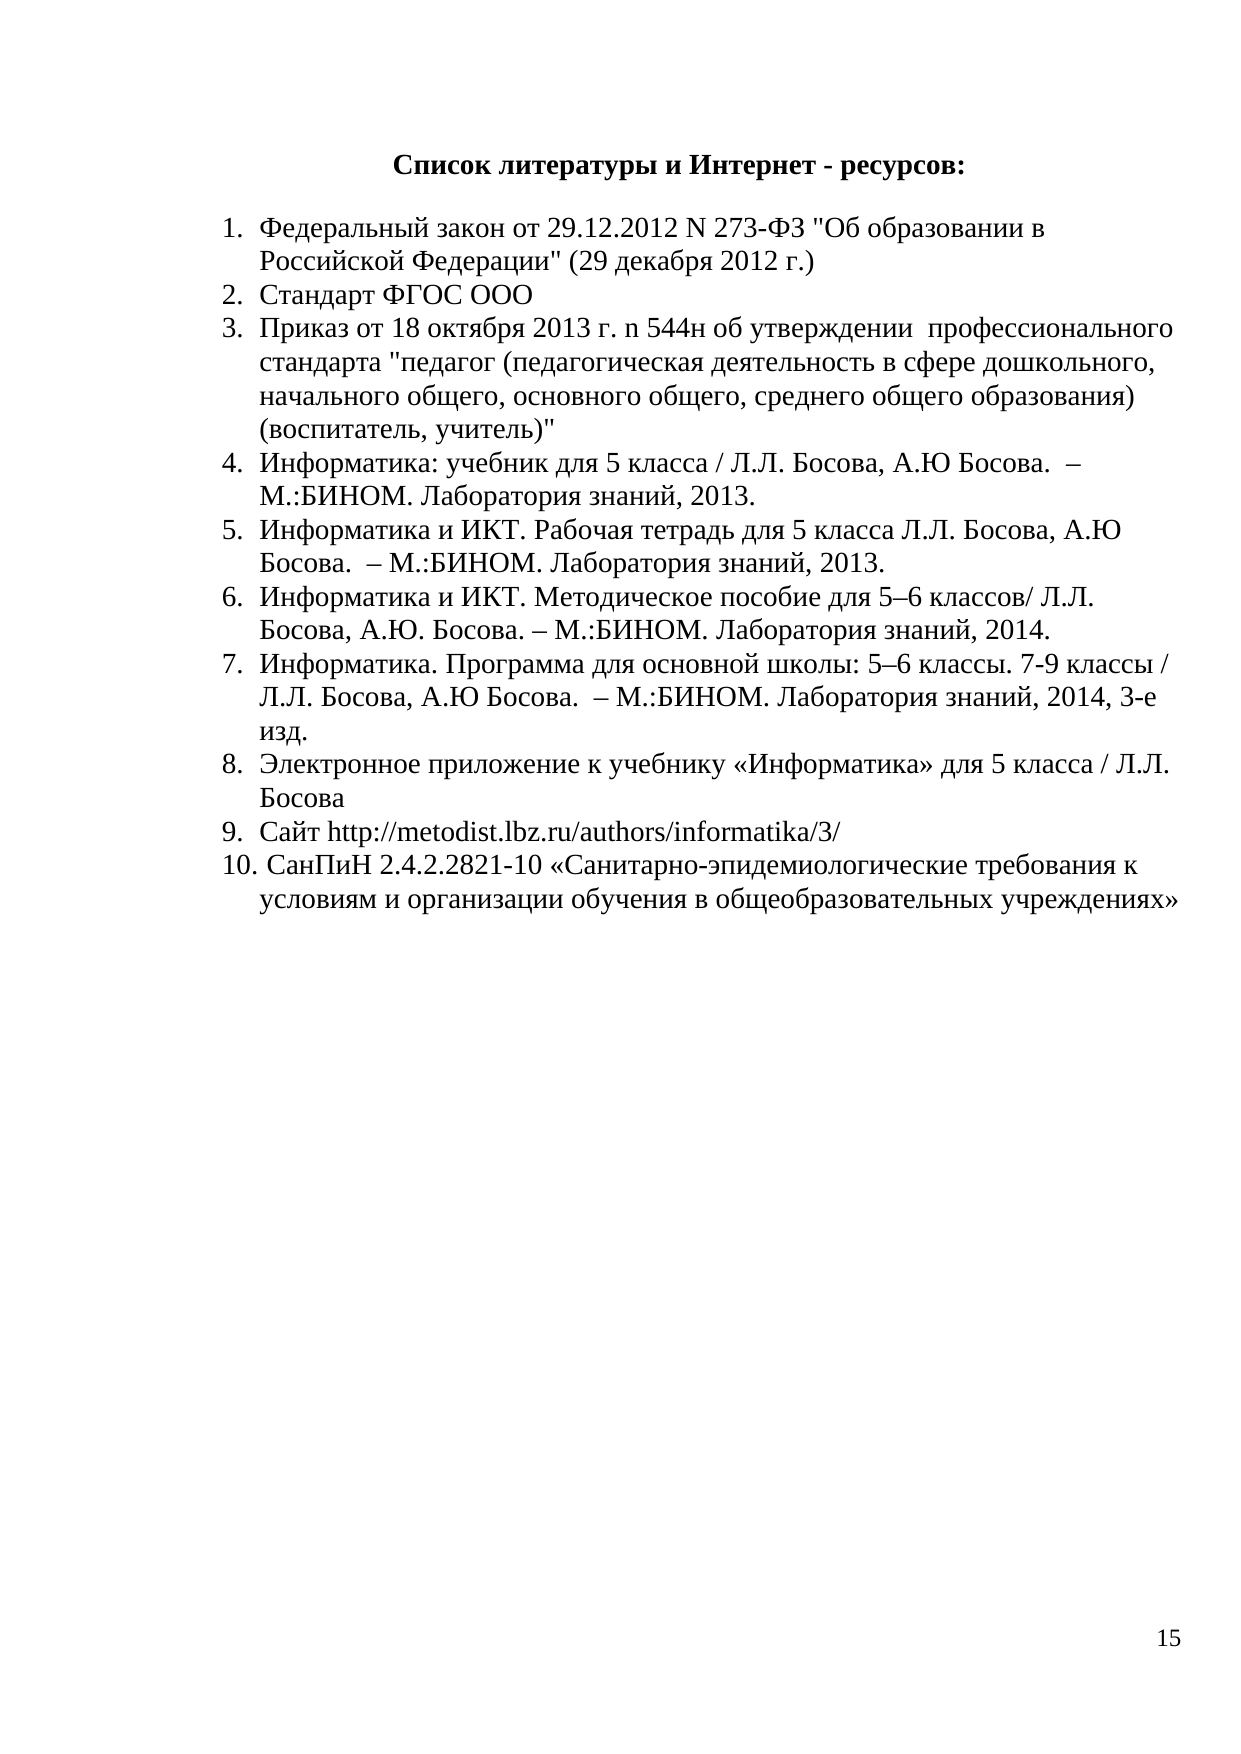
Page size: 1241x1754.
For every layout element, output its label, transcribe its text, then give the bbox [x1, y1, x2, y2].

list Информатика: учебник для 5 класса / Л.Л. Босова, А.Ю Босова. – М.:БИНОМ. Лаборатория знаний, 2013. [222, 445, 1181, 512]
list Информатика. Программа для основной школы: 5–6 классы. 7-9 классы / Л.Л. Босова, А.Ю Босова. – М.:БИНОМ. Лаборатория знаний, 2014, 3-е изд. [222, 646, 1181, 747]
list Электронное приложение к учебнику «Информатика» для 5 класса / Л.Л. Босова [222, 747, 1181, 814]
list Приказ от 18 октября 2013 г. n 544н об утверждении профессионального стандарта "педагог (педагогическая деятельность в сфере дошкольного, начального общего, основного общего, среднего общего образования) (воспитатель, учитель)" [222, 311, 1181, 445]
text Список литературы и Интернет - ресурсов: [177, 147, 1181, 181]
list Сайт http://metodist.lbz.ru/authors/informatika/3/ [222, 814, 1181, 847]
list Стандарт ФГОС ООО [222, 277, 1181, 311]
list Федеральный закон от 29.12.2012 N 273-ФЗ "Об образовании в Российской Федерации" (29 декабря 2012 г.) [222, 210, 1181, 277]
list Информатика и ИКТ. Рабочая тетрадь для 5 класса Л.Л. Босова, А.Ю Босова. – М.:БИНОМ. Лаборатория знаний, 2013. [222, 512, 1181, 579]
list Информатика и ИКТ. Методическое пособие для 5–6 классов/ Л.Л. Босова, А.Ю. Босова. – М.:БИНОМ. Лаборатория знаний, 2014. [222, 579, 1181, 646]
list СанПиН 2.4.2.2821-10 «Санитарно-эпидемиологические требования к условиям и организации обучения в общеобразовательных учреждениях» [222, 847, 1181, 914]
